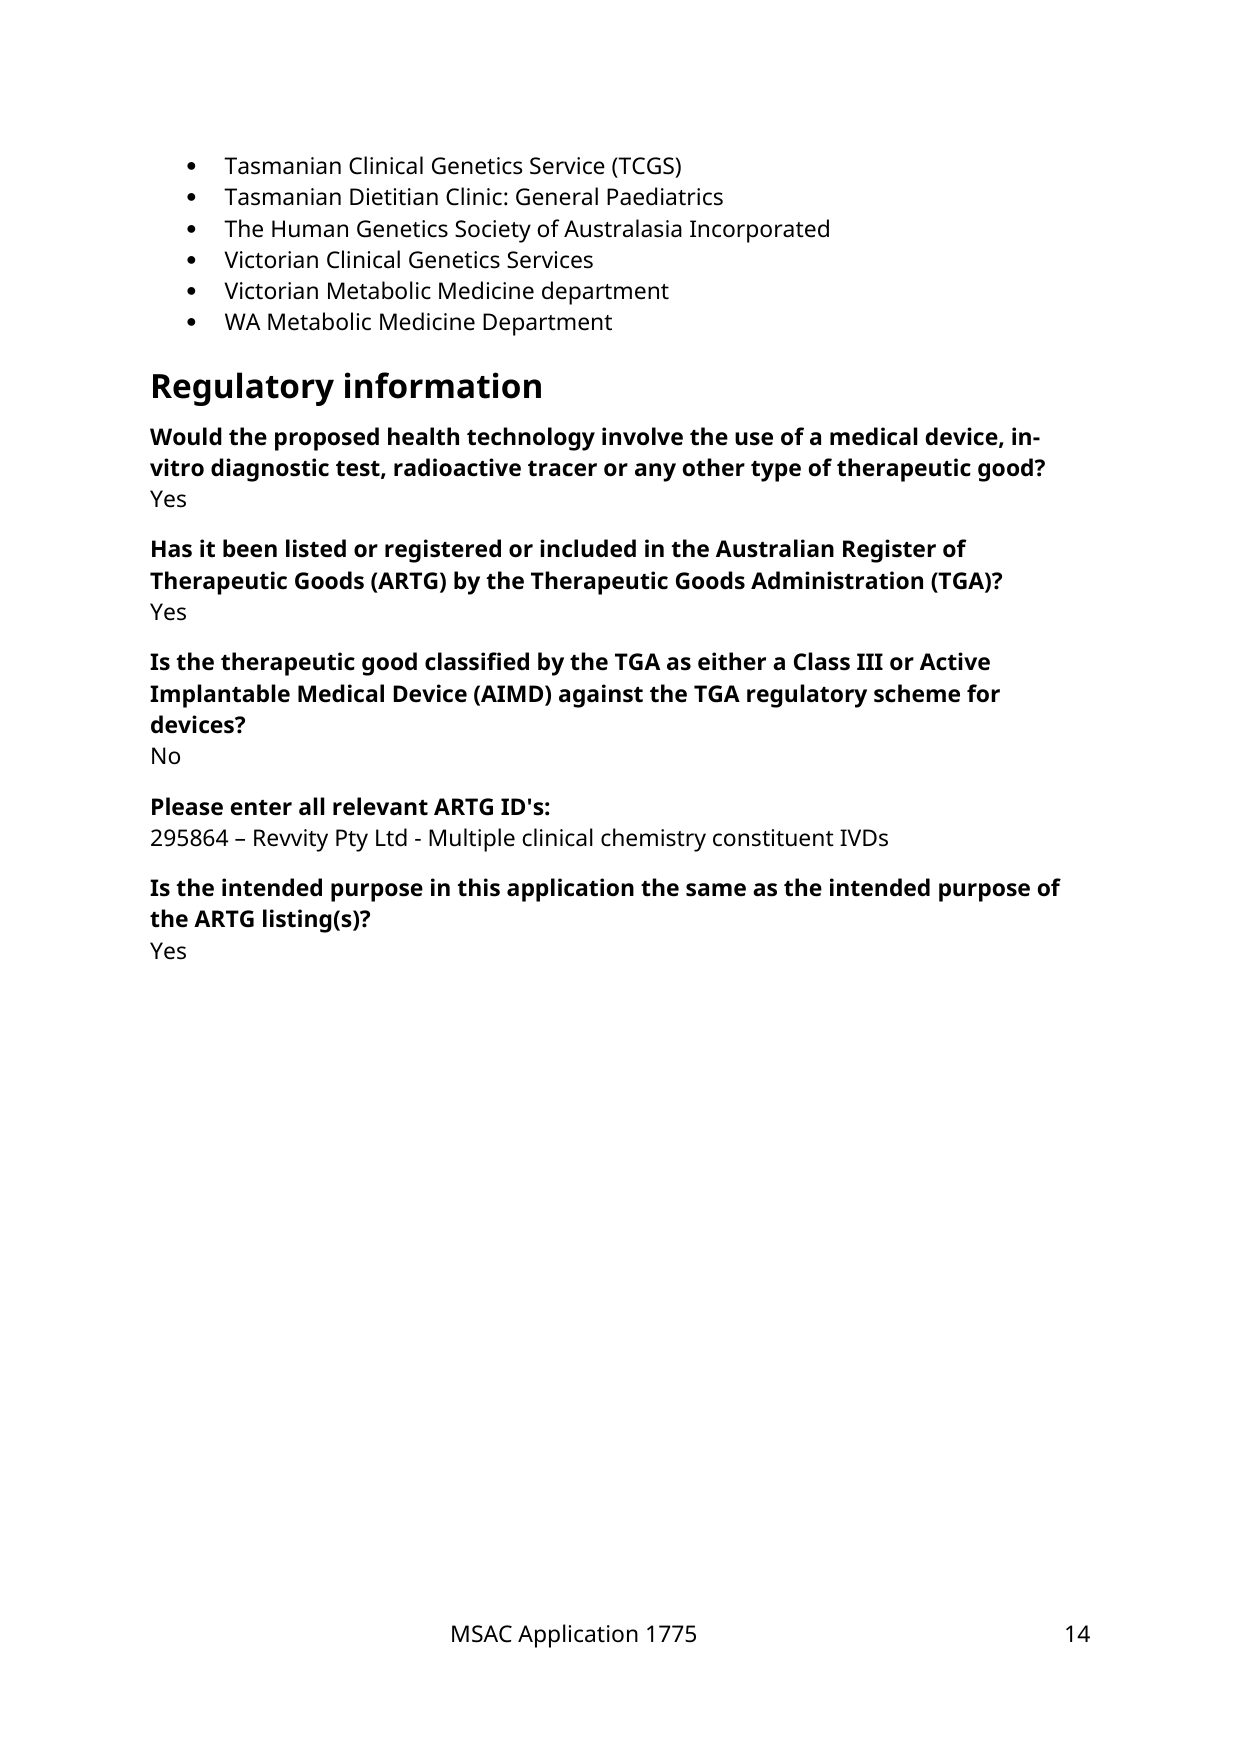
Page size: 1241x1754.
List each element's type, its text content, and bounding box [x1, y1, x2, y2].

list Tasmanian Clinical Genetics Service (TCGS) [187, 150, 1090, 181]
subtitle Regulatory information [150, 362, 1090, 408]
subtitle Please enter all relevant ARTG ID's: [150, 790, 1090, 822]
list WA Metabolic Medicine Department [187, 306, 1090, 337]
text No [150, 740, 1090, 771]
subtitle Would the proposed health technology involve the use of a medical device, in-vitro diagnostic test, radioactive tracer or any other type of therapeutic good? [150, 420, 1090, 483]
text 295864 – Revvity Pty Ltd - Multiple clinical chemistry constituent IVDs [150, 822, 1090, 853]
text Yes [150, 483, 1090, 514]
list Tasmanian Dietitian Clinic: General Paediatrics [187, 181, 1090, 212]
subtitle Is the intended purpose in this application the same as the intended purpose of the ARTG listing(s)? [150, 872, 1090, 934]
list Victorian Clinical Genetics Services [187, 244, 1090, 275]
subtitle Is the therapeutic good classified by the TGA as either a Class III or Active Implantable Medical Device (AIMD) against the TGA regulatory scheme for devices? [150, 646, 1090, 740]
text Yes [150, 934, 1090, 966]
text Yes [150, 596, 1090, 627]
subtitle Has it been listed or registered or included in the Australian Register of Therapeutic Goods (ARTG) by the Therapeutic Goods Administration (TGA)? [150, 533, 1090, 596]
list Victorian Metabolic Medicine department [187, 275, 1090, 306]
list The Human Genetics Society of Australasia Incorporated [187, 212, 1090, 244]
